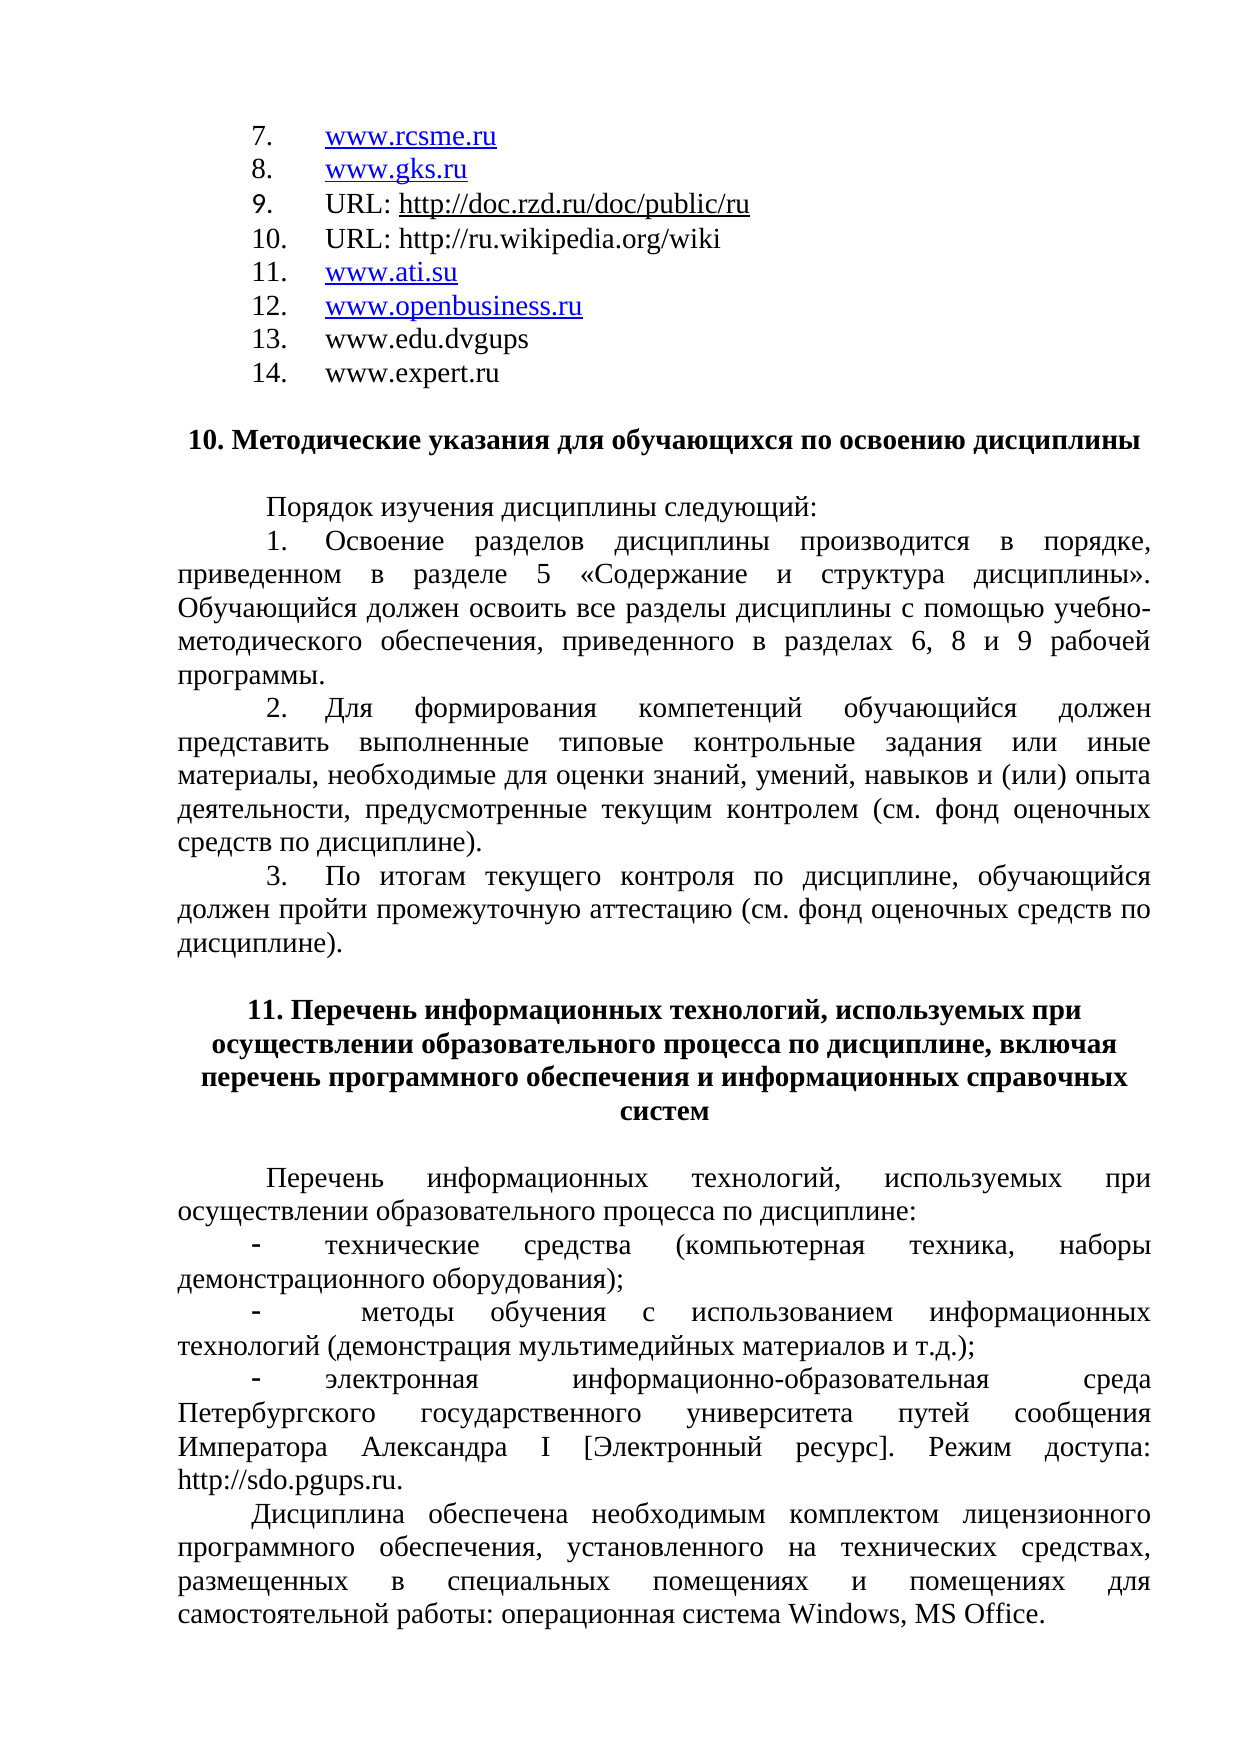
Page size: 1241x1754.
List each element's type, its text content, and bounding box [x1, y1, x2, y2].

text Дисциплина обеспечена необходимым комплектом лицензионного программного обеспечения, установленного на технических средствах, размещенных в специальных помещениях и помещениях для самостоятельной работы: операционная система Windows, MS Office. [177, 1496, 1152, 1630]
list URL: http://doc.rzd.ru/doc/public/ru [177, 185, 1152, 221]
list www.expert.ru [177, 355, 1152, 388]
list электронная информационно-образовательная среда Петербургского государственного университета путей сообщения Императора Александра I [Электронный ресурс]. Режим доступа: http://sdo.pgups.ru. [177, 1361, 1152, 1496]
list технические средства (компьютерная техника, наборы демонстрационного оборудования); [177, 1227, 1152, 1294]
list www.openbusiness.ru [177, 288, 1152, 321]
list URL: http://ru.wikipedia.org/wiki [177, 221, 1152, 254]
text 10. Методические указания для обучающихся по освоению дисциплины [177, 422, 1152, 456]
list методы обучения с использованием информационных технологий (демонстрация мультимедийных материалов и т.д.); [177, 1294, 1152, 1361]
text 11. Перечень информационных технологий, используемых при осуществлении образовательного процесса по дисциплине, включая перечень программного обеспечения и информационных справочных систем [177, 992, 1152, 1126]
list www.edu.dvgups [177, 321, 1152, 355]
list www.gks.ru [177, 152, 1152, 185]
list www.rcsme.ru [177, 118, 1152, 152]
text Порядок изучения дисциплины следующий: [177, 489, 1152, 523]
list Для формирования компетенций обучающийся должен представить выполненные типовые контрольные задания или иные материалы, необходимые для оценки знаний, умений, навыков и (или) опыта деятельности, предусмотренные текущим контролем (см. фонд оценочных средств по дисциплине). [177, 690, 1152, 858]
list www.ati.su [177, 254, 1152, 288]
text Перечень информационных технологий, используемых при осуществлении образовательного процесса по дисциплине: [177, 1160, 1152, 1227]
list По итогам текущего контроля по дисциплине, обучающийся должен пройти промежуточную аттестацию (см. фонд оценочных средств по дисциплине). [177, 858, 1152, 959]
list Освоение разделов дисциплины производится в порядке, приведенном в разделе 5 «Содержание и структура дисциплины». Обучающийся должен освоить все разделы дисциплины с помощью учебно-методического обеспечения, приведенного в разделах 6, 8 и 9 рабочей программы. [177, 523, 1152, 690]
